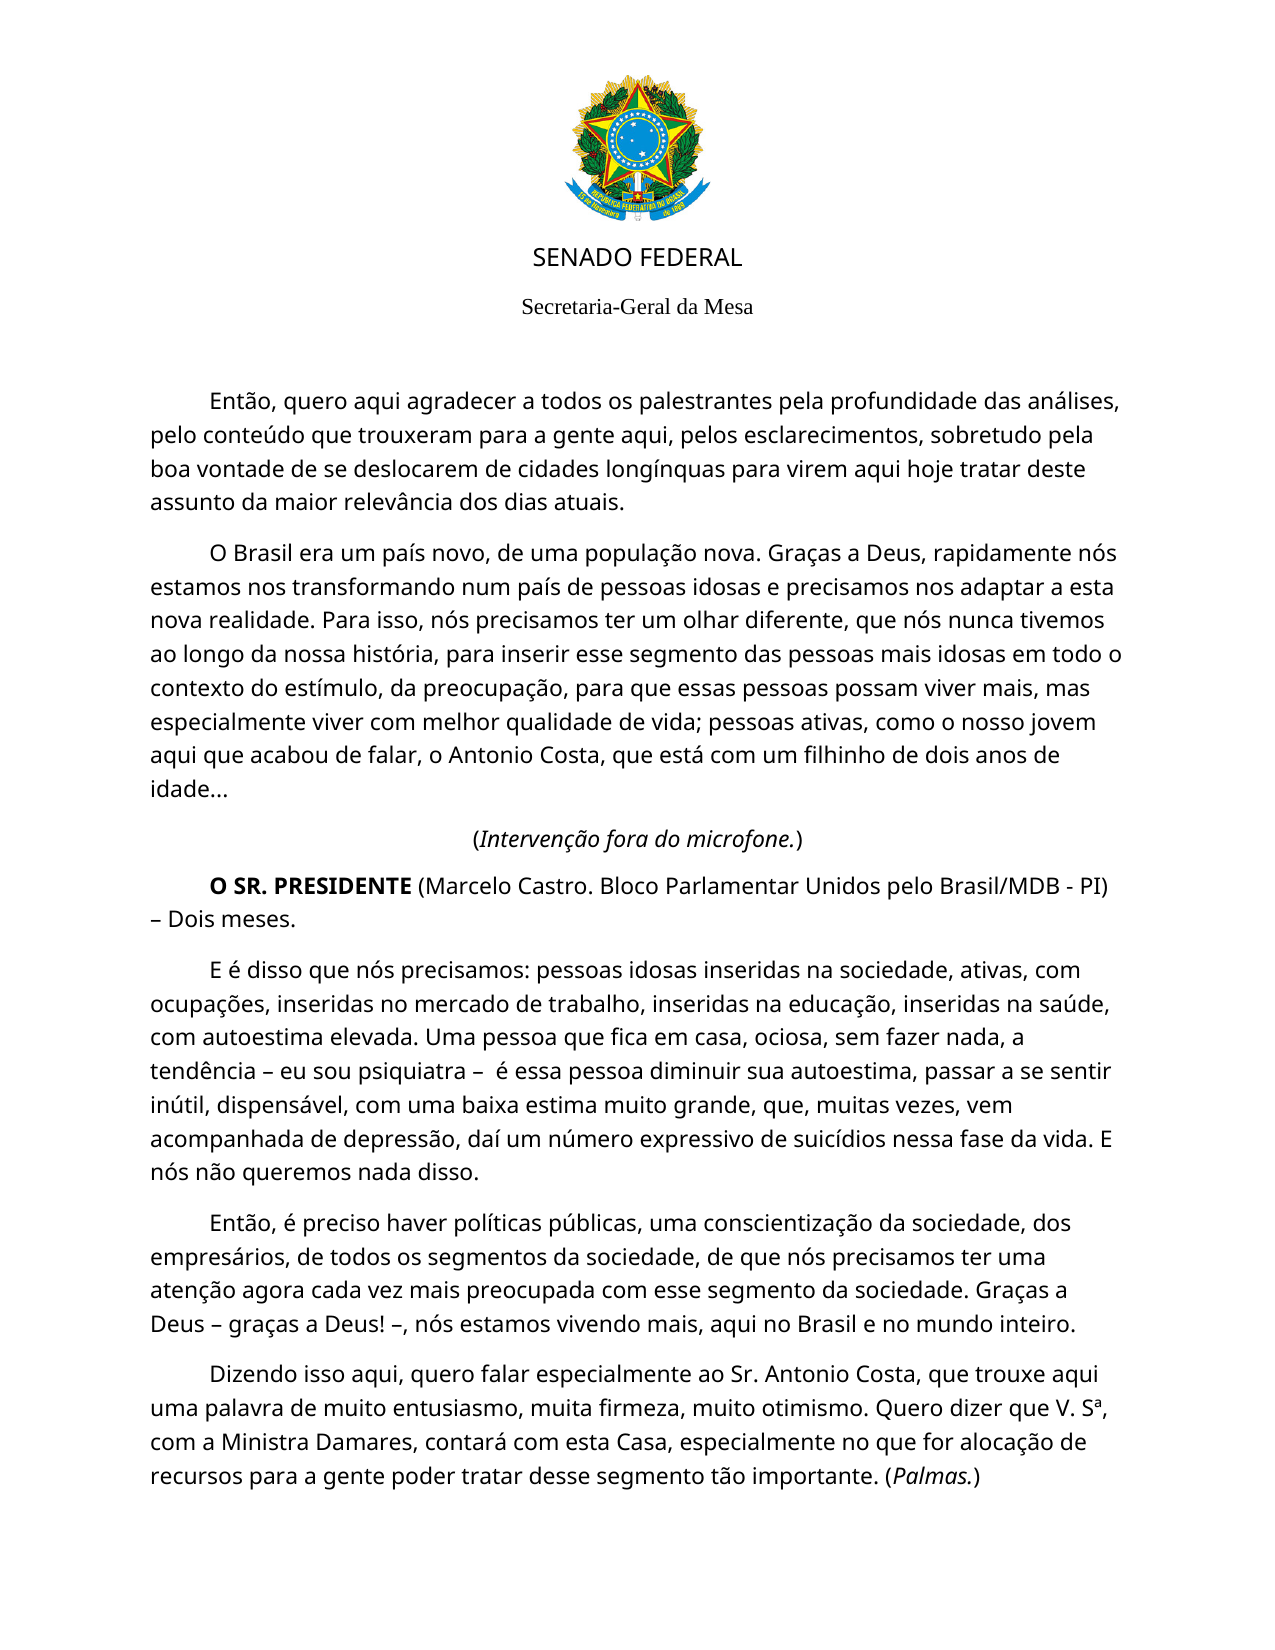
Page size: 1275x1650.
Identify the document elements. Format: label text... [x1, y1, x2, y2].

text Então, quero aqui agradecer a todos os palestrantes pela profundidade das análises, pelo conteúdo que trouxeram para a gente aqui, pelos esclarecimentos, sobretudo pela boa vontade de se deslocarem de cidades longínquas para virem aqui hoje tratar deste assunto da maior relevância dos dias atuais. [150, 385, 1125, 517]
text Então, é preciso haver políticas públicas, uma conscientização da sociedade, dos empresários, de todos os segmentos da sociedade, de que nós precisamos ter uma atenção agora cada vez mais preocupada com esse segmento da sociedade. Graças a Deus – graças a Deus! –, nós estamos vivendo mais, aqui no Brasil e no mundo inteiro. [150, 1207, 1125, 1339]
text O Brasil era um país novo, de uma população nova. Graças a Deus, rapidamente nós estamos nos transformando num país de pessoas idosas e precisamos nos adaptar a esta nova realidade. Para isso, nós precisamos ter um olhar diferente, que nós nunca tivemos ao longo da nossa história, para inserir esse segmento das pessoas mais idosas em todo o contexto do estímulo, da preocupação, para que essas pessoas possam viver mais, mas especialmente viver com melhor qualidade de vida; pessoas ativas, como o nosso jovem aqui que acabou de falar, o Antonio Costa, que está com um filhinho de dois anos de idade... [150, 537, 1125, 804]
picture [564, 75, 711, 221]
text Dizendo isso aqui, quero falar especialmente ao Sr. Antonio Costa, que trouxe aqui uma palavra de muito entusiasmo, muita firmeza, muito otimismo. Quero dizer que V. Sª, com a Ministra Damares, contará com esta Casa, especialmente no que for alocação de recursos para a gente poder tratar desse segmento tão importante. (Palmas.) [150, 1358, 1125, 1491]
text E é disso que nós precisamos: pessoas idosas inseridas na sociedade, ativas, com ocupações, inseridas no mercado de trabalho, inseridas na educação, inseridas na saúde, com autoestima elevada. Uma pessoa que fica em casa, ociosa, sem fazer nada, a tendência – eu sou psiquiatra – é essa pessoa diminuir sua autoestima, passar a se sentir inútil, dispensável, com uma baixa estima muito grande, que, muitas vezes, vem acompanhada de depressão, daí um número expressivo de suicídios nessa fase da vida. E nós não queremos nada disso. [150, 954, 1125, 1187]
text O SR. PRESIDENTE (Marcelo Castro. Bloco Parlamentar Unidos pelo Brasil/MDB - PI) – Dois meses. [150, 869, 1125, 934]
text (Intervenção fora do microfone.) [150, 823, 1125, 854]
